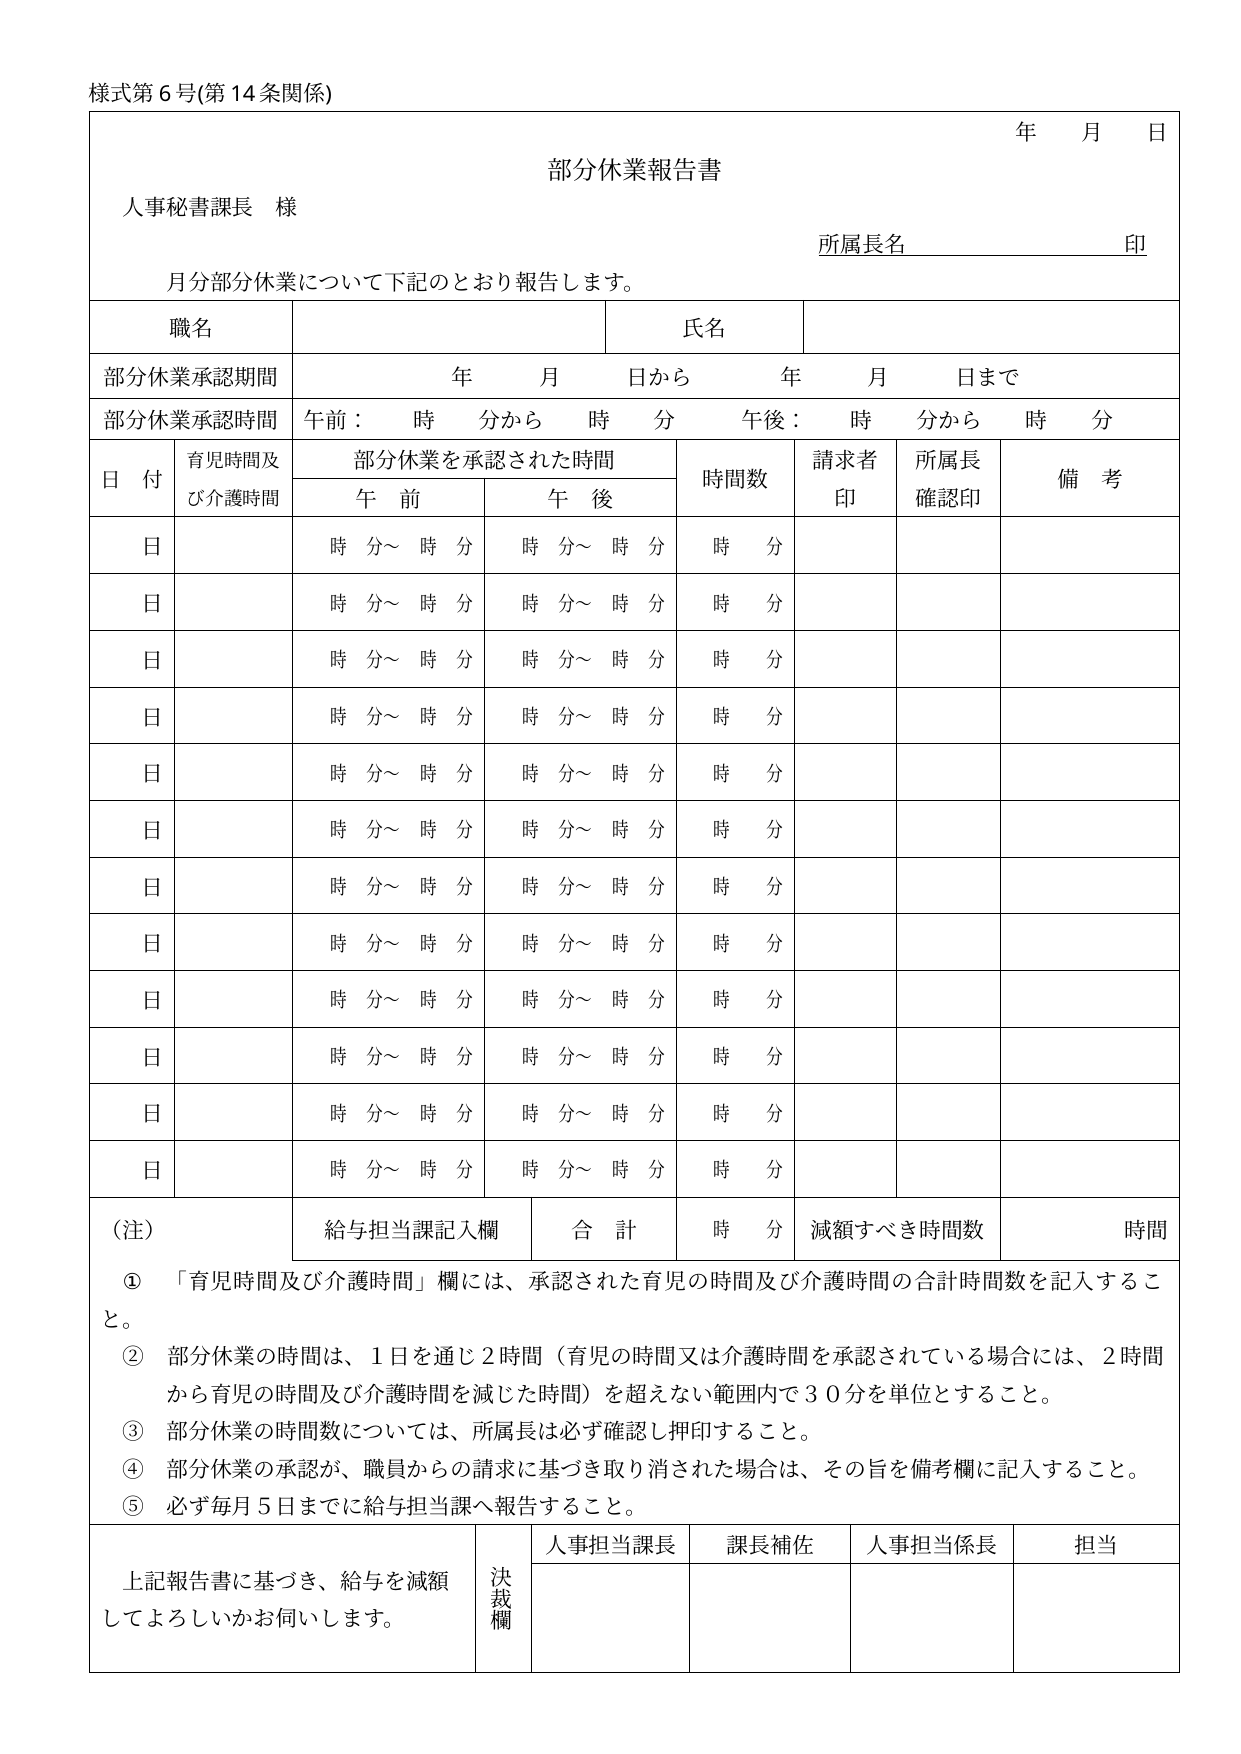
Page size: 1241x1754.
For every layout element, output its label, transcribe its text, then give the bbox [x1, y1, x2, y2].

table_cell （注） [90, 1198, 292, 1260]
table_cell 日 付 [90, 440, 174, 516]
table_cell [1014, 1564, 1179, 1672]
table_cell [897, 858, 1000, 913]
table_cell 人事担当係長 [851, 1525, 1013, 1562]
table_cell [175, 858, 292, 913]
table_cell [175, 801, 292, 857]
table_cell 午 後 [485, 479, 676, 516]
table_cell 部分休業承認期間 [90, 354, 292, 398]
table_cell [851, 1564, 1013, 1672]
table_cell 時 分～ 時 分 [293, 517, 484, 573]
table_cell 氏名 [606, 301, 803, 353]
table_cell 時 分 [677, 858, 794, 913]
table_cell 日 [90, 914, 174, 970]
table_cell [1001, 517, 1179, 573]
table_cell 時 分～ 時 分 [485, 1141, 676, 1197]
table_cell 時 分～ 時 分 [485, 688, 676, 743]
table_cell [175, 631, 292, 687]
table_cell [795, 858, 896, 913]
table_cell [175, 914, 292, 970]
table_cell [1001, 1141, 1179, 1197]
table_cell [897, 914, 1000, 970]
table_header 年 月 日 部分休業報告書 人事秘書課長 様 所属長名 印 月分部分休業について下記のとおり報告します。 [90, 112, 1179, 300]
text 様式第6号(第14条関係) [89, 74, 1152, 111]
table_cell [175, 688, 292, 743]
table_cell [1001, 801, 1179, 857]
table_cell 時 分～ 時 分 [293, 1028, 484, 1083]
table_cell [532, 1564, 689, 1672]
table_cell 担当 [1014, 1525, 1179, 1562]
table_cell 日 [90, 631, 174, 687]
table_cell 時 分 [677, 801, 794, 857]
table_cell [897, 517, 1000, 573]
table_cell 人事担当課長 [532, 1525, 689, 1562]
table_cell 時 分～ 時 分 [293, 801, 484, 857]
table_cell [690, 1564, 850, 1672]
table_cell 時 分～ 時 分 [293, 574, 484, 630]
table_cell 時 分 [677, 631, 794, 687]
table_cell 時 分～ 時 分 [485, 858, 676, 913]
table_cell 減額すべき時間数 [795, 1198, 1000, 1260]
table_cell 上記報告書に基づき、給与を減額 してよろしいかお伺いします。 [90, 1525, 475, 1672]
table_cell [175, 971, 292, 1027]
table_cell 時 分 [677, 744, 794, 800]
table_cell 決裁欄 [476, 1525, 531, 1672]
table_cell 課長補佐 [690, 1525, 850, 1562]
table_cell 部分休業承認時間 [90, 399, 292, 439]
table_cell [897, 1141, 1000, 1197]
table_cell 時 分～ 時 分 [293, 688, 484, 743]
table_cell 時 分 [677, 517, 794, 573]
table_cell 年 月 日から 年 月 日まで [293, 354, 1179, 398]
table_cell [795, 971, 896, 1027]
table_cell 時 分 [677, 914, 794, 970]
table_cell 時 分～ 時 分 [485, 744, 676, 800]
table_cell 日 [90, 801, 174, 857]
table_cell 時 分～ 時 分 [485, 517, 676, 573]
table_cell 日 [90, 858, 174, 913]
table_cell [897, 631, 1000, 687]
table_cell 時 分～ 時 分 [293, 971, 484, 1027]
table_cell 時 分～ 時 分 [293, 858, 484, 913]
table_cell 日 [90, 688, 174, 743]
table_cell 育児時間及び介護時間 [175, 440, 292, 516]
table_cell [795, 1141, 896, 1197]
table_cell 時 分～ 時 分 [485, 574, 676, 630]
table_cell 時 分 [677, 1141, 794, 1197]
table_cell 請求者印 [795, 440, 896, 516]
table_cell 時 分～ 時 分 [485, 631, 676, 687]
table_cell [897, 574, 1000, 630]
table_cell 日 [90, 1084, 174, 1140]
table_cell [1001, 971, 1179, 1027]
table_cell [175, 574, 292, 630]
table_cell [293, 301, 605, 353]
table_cell [795, 1084, 896, 1140]
table_cell ① 「育児時間及び介護時間」欄には、承認された育児の時間及び介護時間の合計時間数を記入すること。 ② 部分休業の時間は、１日を通じ２時間（育児の時間又は介護時間を承認されている場合には、２時間から育児の時間及び介護時間を減じた時間）を超えない範囲内で３０分を単位とすること。 ③ 部分休業の時間数については、所属長は必ず確認し押印すること。 ④ 部分休業の承認が、職員からの請求に基づき取り消された場合は、その旨を備考欄に記入すること。 ⑤ 必ず毎月５日までに給与担当課へ報告すること。 [90, 1260, 1179, 1524]
table_cell 時 分～ 時 分 [485, 971, 676, 1027]
table_cell 時 分～ 時 分 [485, 1084, 676, 1140]
table_cell [897, 688, 1000, 743]
table_cell [897, 971, 1000, 1027]
table_cell 時 分 [677, 1084, 794, 1140]
table_cell 時 分～ 時 分 [293, 1084, 484, 1140]
table_cell 職名 [90, 301, 292, 353]
table_cell [1001, 914, 1179, 970]
table_cell [795, 688, 896, 743]
table_cell 時 分 [677, 688, 794, 743]
table_cell 時 分～ 時 分 [293, 744, 484, 800]
table_cell [1001, 744, 1179, 800]
table_cell 日 [90, 1028, 174, 1083]
table_cell [897, 1084, 1000, 1140]
table_cell 時 分～ 時 分 [485, 1028, 676, 1083]
table_cell [175, 1084, 292, 1140]
table_cell [1001, 631, 1179, 687]
table_cell [795, 574, 896, 630]
table_cell 備 考 [1001, 440, 1179, 516]
table_cell 日 [90, 971, 174, 1027]
table_cell [1001, 1028, 1179, 1083]
table_cell 部分休業を承認された時間 [293, 440, 676, 478]
table_cell 日 [90, 1141, 174, 1197]
table_cell 所属長 確認印 [897, 440, 1000, 516]
table_cell 午 前 [293, 479, 484, 516]
table_cell 日 [90, 517, 174, 573]
table_cell 時 分～ 時 分 [293, 1141, 484, 1197]
table_cell 合 計 [532, 1198, 676, 1260]
table_cell [175, 1141, 292, 1197]
table_cell 時 分 [677, 1028, 794, 1083]
table_cell [175, 517, 292, 573]
table_cell [795, 801, 896, 857]
table_cell 時間 [1001, 1198, 1179, 1260]
table_cell [804, 301, 1179, 353]
table_cell [175, 1028, 292, 1083]
table_cell 時 分～ 時 分 [485, 801, 676, 857]
table_cell [1001, 1084, 1179, 1140]
table_cell 日 [90, 744, 174, 800]
table_cell 時 分 [677, 574, 794, 630]
table_cell [795, 914, 896, 970]
table_cell [795, 744, 896, 800]
table_cell 時間数 [677, 440, 794, 516]
table_cell 時 分 [677, 1198, 794, 1260]
table_cell 時 分～ 時 分 [293, 914, 484, 970]
table_cell [1001, 858, 1179, 913]
table_cell [897, 801, 1000, 857]
table_cell 時 分～ 時 分 [485, 914, 676, 970]
table_cell [795, 1028, 896, 1083]
table_cell 午前： 時 分から 時 分 午後： 時 分から 時 分 [293, 399, 1179, 439]
table_cell 時 分 [677, 971, 794, 1027]
table_cell [897, 1028, 1000, 1083]
table_cell 日 [90, 574, 174, 630]
table_cell [795, 517, 896, 573]
table_cell [897, 744, 1000, 800]
table_cell 給与担当課記入欄 [293, 1198, 531, 1260]
table_cell [175, 744, 292, 800]
table_cell 時 分～ 時 分 [293, 631, 484, 687]
table_cell [1001, 574, 1179, 630]
table_cell [795, 631, 896, 687]
table_cell [1001, 688, 1179, 743]
